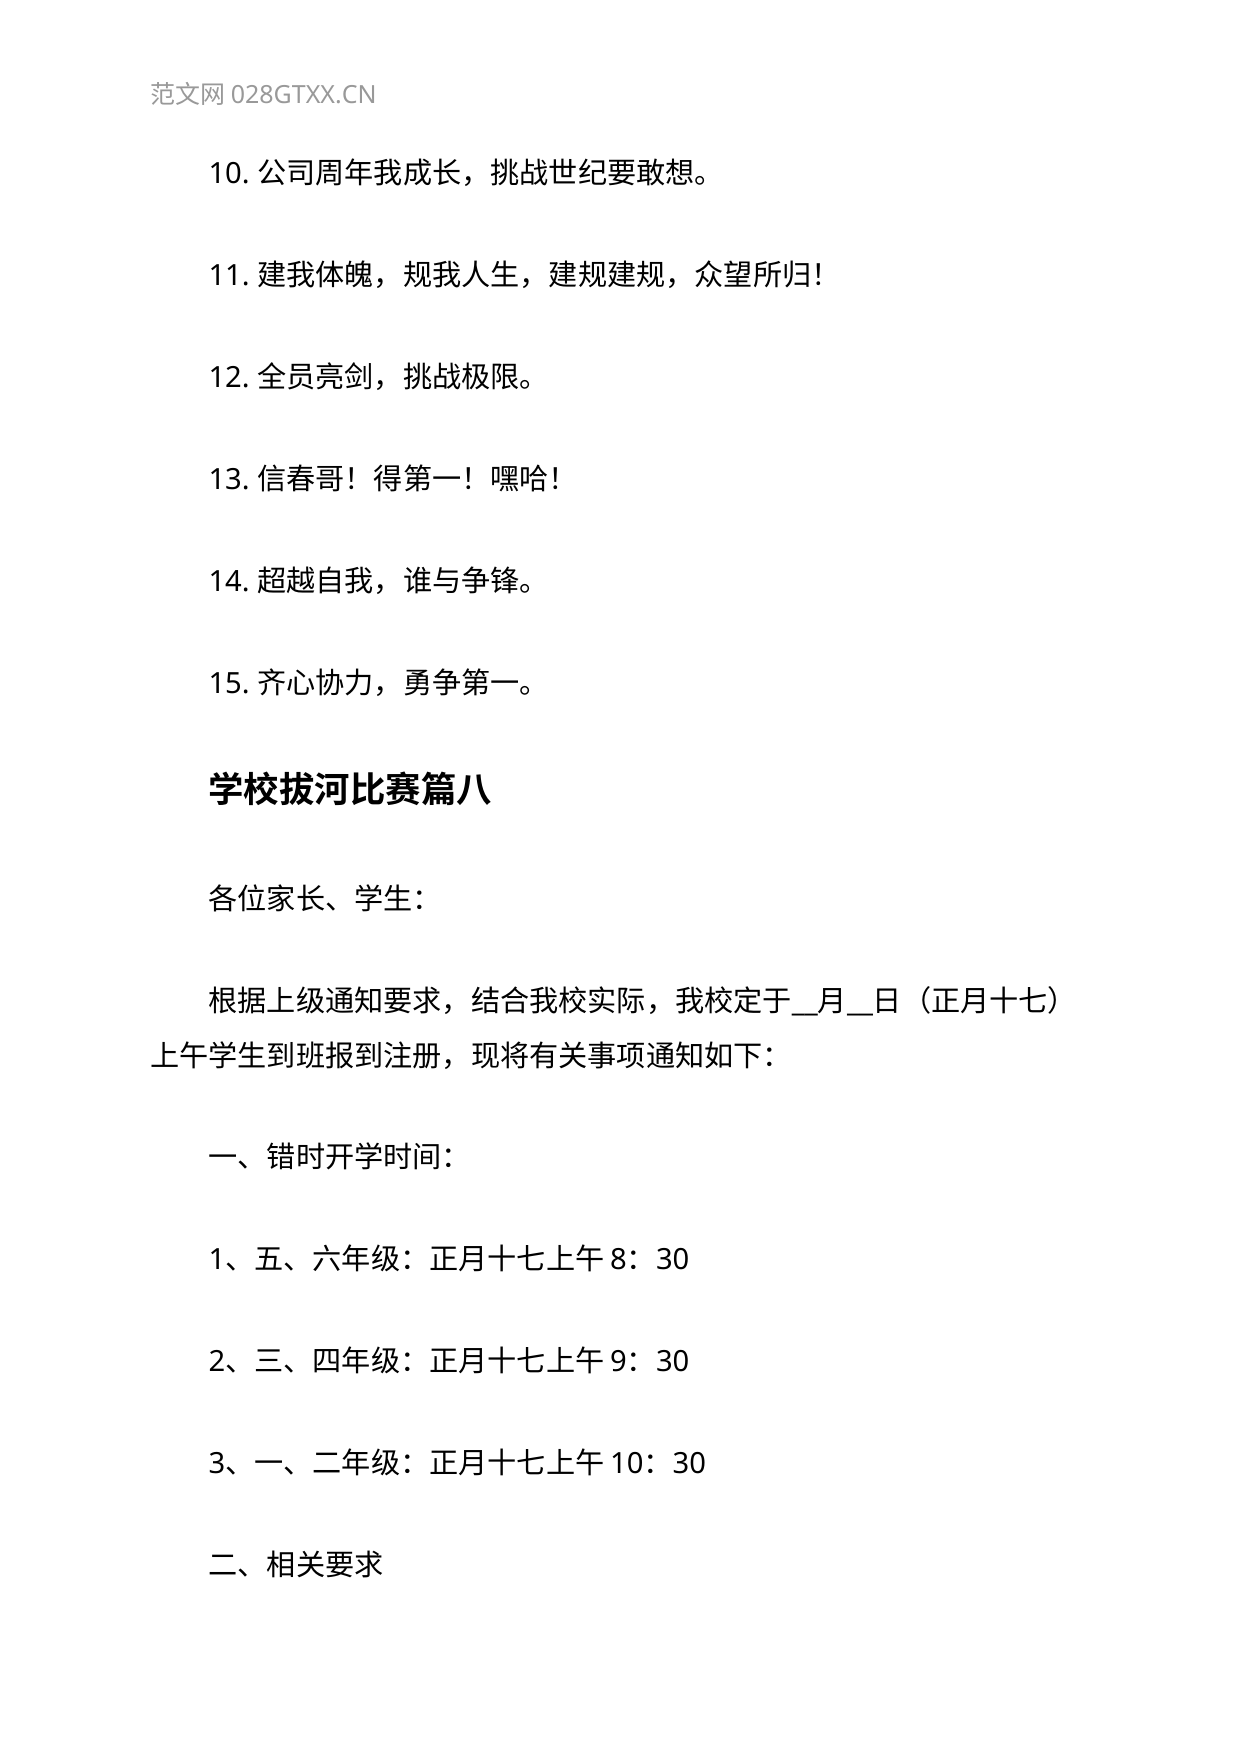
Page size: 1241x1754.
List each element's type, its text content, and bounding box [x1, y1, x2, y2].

text 15. 齐心协力，勇争第一。 [150, 660, 1090, 702]
text 各位家长、学生： [150, 875, 1090, 918]
text 1、五、六年级：正月十七上午8：30 [150, 1236, 1090, 1278]
text 一、错时开学时间： [150, 1134, 1090, 1176]
text 14. 超越自我，谁与争锋。 [150, 558, 1090, 600]
text 10. 公司周年我成长，挑战世纪要敢想。 [150, 150, 1090, 192]
text 13. 信春哥！得第一！嘿哈！ [150, 456, 1090, 498]
text 12. 全员亮剑，挑战极限。 [150, 354, 1090, 396]
text 二、相关要求 [150, 1542, 1090, 1584]
text 3、一、二年级：正月十七上午10：30 [150, 1439, 1090, 1482]
text 11. 建我体魄，规我人生，建规建规，众望所归！ [150, 252, 1090, 294]
text 2、三、四年级：正月十七上午9：30 [150, 1338, 1090, 1380]
text 根据上级通知要求，结合我校实际，我校定于__月__日（正月十七）上午学生到班报到注册，现将有关事项通知如下： [150, 977, 1090, 1074]
text 学校拔河比赛篇八 [150, 762, 1090, 813]
